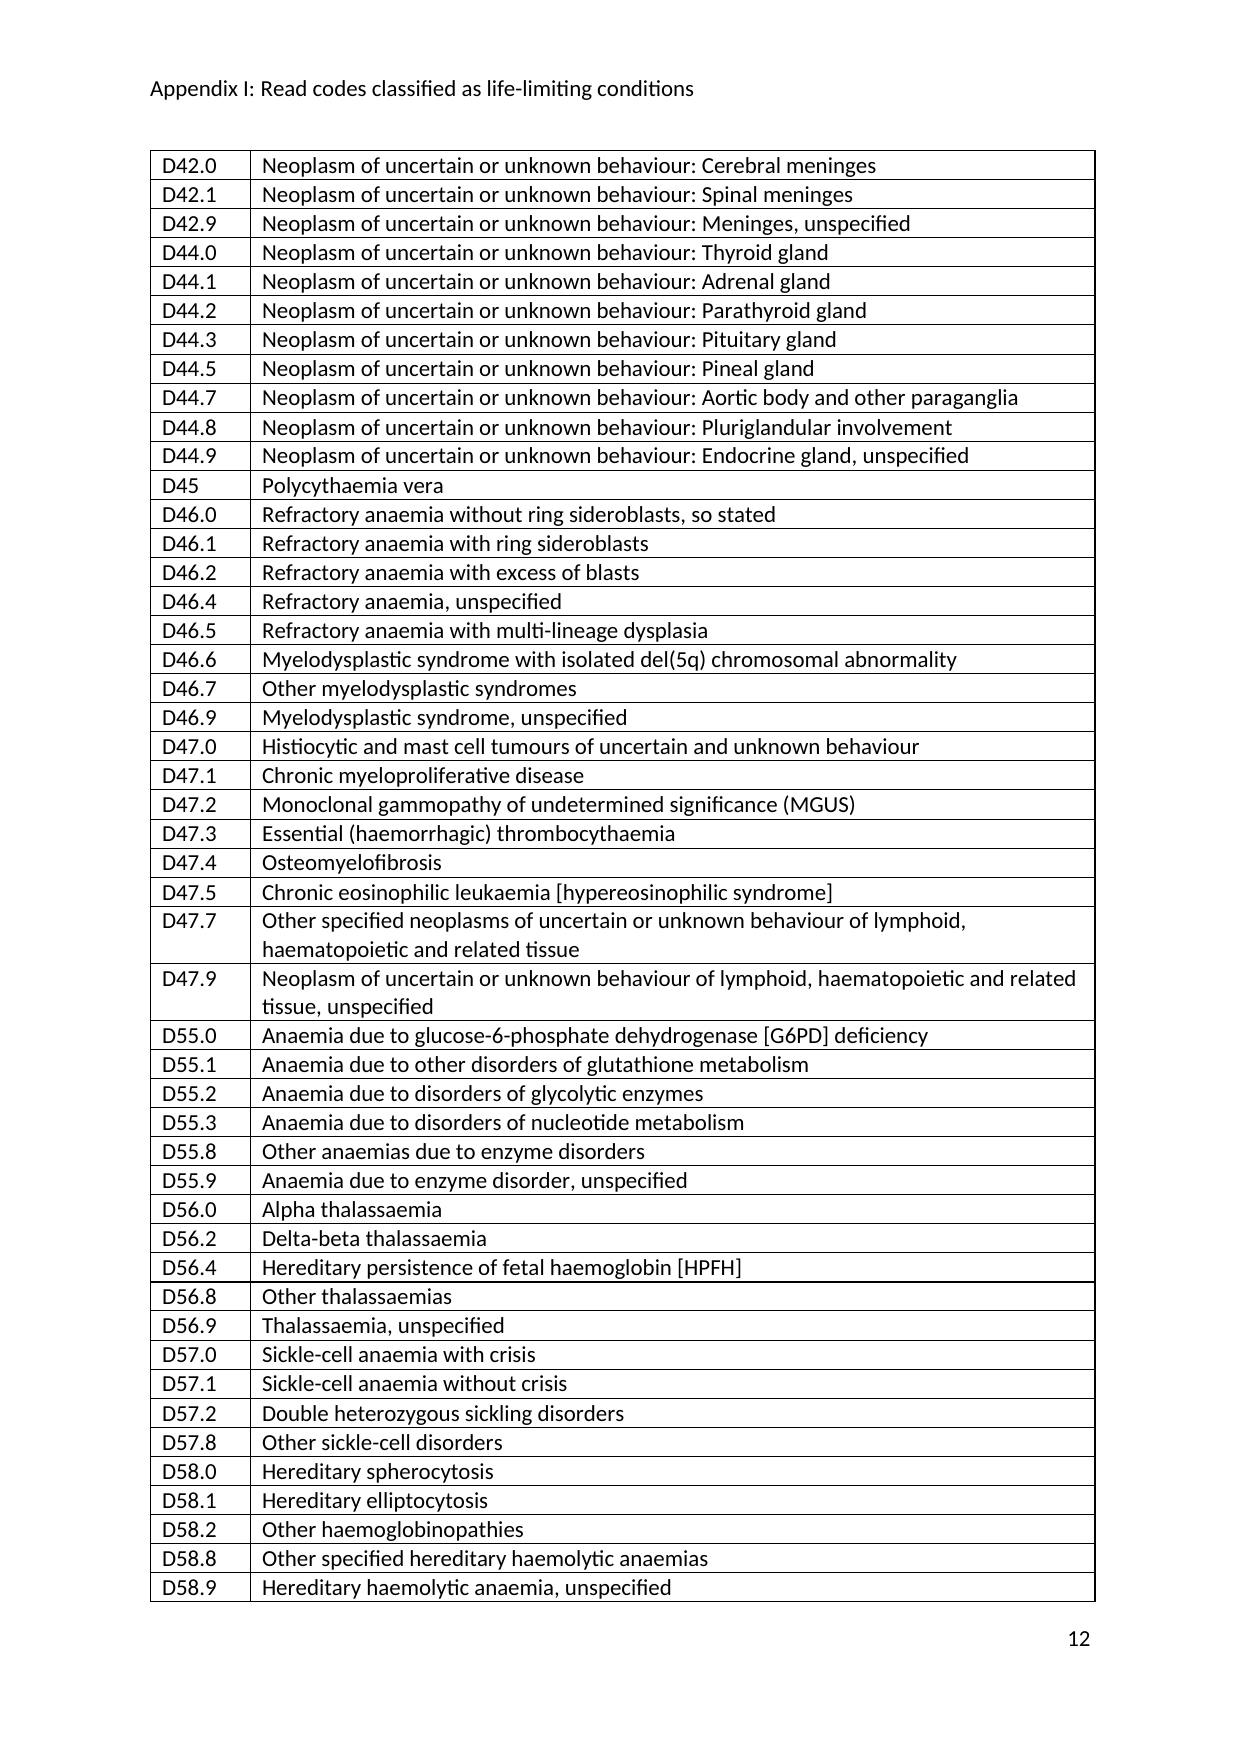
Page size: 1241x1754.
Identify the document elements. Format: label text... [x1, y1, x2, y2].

table_cell Refractory anaemia, unspecified [251, 587, 1094, 615]
table_cell Sickle-cell anaemia with crisis [251, 1341, 1094, 1368]
table_cell Hereditary elliptocytosis [251, 1486, 1094, 1514]
table_cell D46.5 [151, 616, 250, 644]
table_cell Neoplasm of uncertain or unknown behaviour: Adrenal gland [251, 267, 1094, 295]
table_cell Alpha thalassaemia [251, 1195, 1094, 1223]
table_cell Hereditary haemolytic anaemia, unspecified [251, 1573, 1094, 1601]
table_cell Hereditary spherocytosis [251, 1457, 1094, 1485]
table_cell D55.8 [151, 1137, 250, 1165]
table_cell D58.2 [151, 1515, 250, 1543]
table_cell D56.9 [151, 1311, 250, 1339]
table_cell Hereditary persistence of fetal haemoglobin [HPFH] [251, 1253, 1094, 1281]
table_cell Refractory anaemia with ring sideroblasts [251, 529, 1094, 557]
table_cell D44.3 [151, 325, 250, 353]
table_cell D44.9 [151, 442, 250, 470]
table_cell D42.0 [151, 151, 250, 179]
table_cell Anaemia due to disorders of glycolytic enzymes [251, 1079, 1094, 1107]
table_cell Refractory anaemia with excess of blasts [251, 558, 1094, 586]
table_cell Neoplasm of uncertain or unknown behaviour: Spinal meninges [251, 180, 1094, 208]
table_cell D58.1 [151, 1486, 250, 1514]
table_cell D55.2 [151, 1079, 250, 1107]
table_cell Refractory anaemia with multi-lineage dysplasia [251, 616, 1094, 644]
table_cell D47.5 [151, 878, 250, 906]
table_cell D46.6 [151, 645, 250, 673]
table_cell Chronic myeloproliferative disease [251, 761, 1094, 789]
table_cell D55.9 [151, 1166, 250, 1194]
table_cell Neoplasm of uncertain or unknown behaviour: Parathyroid gland [251, 296, 1094, 324]
table_cell D42.9 [151, 209, 250, 237]
table_cell D47.0 [151, 732, 250, 760]
table_cell D44.5 [151, 355, 250, 382]
table_cell Neoplasm of uncertain or unknown behaviour: Endocrine gland, unspecified [251, 442, 1094, 470]
table_cell D46.4 [151, 587, 250, 615]
table_cell Myelodysplastic syndrome, unspecified [251, 703, 1094, 731]
table_cell D46.0 [151, 500, 250, 528]
table_cell Neoplasm of uncertain or unknown behaviour: Meninges, unspecified [251, 209, 1094, 237]
table_cell D45 [151, 471, 250, 499]
table_cell D44.0 [151, 238, 250, 266]
table_cell D46.1 [151, 529, 250, 557]
table_cell D47.3 [151, 820, 250, 847]
table_cell D47.7 [151, 907, 250, 963]
table_cell Chronic eosinophilic leukaemia [hypereosinophilic syndrome] [251, 878, 1094, 906]
table_cell D58.0 [151, 1457, 250, 1485]
table_cell D47.9 [151, 964, 250, 1020]
table_cell Neoplasm of uncertain or unknown behaviour: Pineal gland [251, 355, 1094, 382]
table_cell D44.1 [151, 267, 250, 295]
table_cell Other myelodysplastic syndromes [251, 674, 1094, 702]
table_cell Delta-beta thalassaemia [251, 1224, 1094, 1252]
table_cell Other haemoglobinopathies [251, 1515, 1094, 1543]
table_cell D57.1 [151, 1370, 250, 1398]
table_cell D46.9 [151, 703, 250, 731]
table_cell D58.9 [151, 1573, 250, 1601]
table_cell Monoclonal gammopathy of undetermined significance (MGUS) [251, 790, 1094, 818]
table_cell Anaemia due to disorders of nucleotide metabolism [251, 1108, 1094, 1136]
table_cell D56.8 [151, 1283, 250, 1310]
table_cell Myelodysplastic syndrome with isolated del(5q) chromosomal abnormality [251, 645, 1094, 673]
table_cell Neoplasm of uncertain or unknown behaviour: Thyroid gland [251, 238, 1094, 266]
table_cell D44.7 [151, 384, 250, 412]
table_cell Neoplasm of uncertain or unknown behaviour: Pituitary gland [251, 325, 1094, 353]
table_cell D55.3 [151, 1108, 250, 1136]
table_cell D56.4 [151, 1253, 250, 1281]
table_cell Anaemia due to other disorders of glutathione metabolism [251, 1050, 1094, 1078]
table_cell D55.1 [151, 1050, 250, 1078]
table_cell Osteomyelofibrosis [251, 849, 1094, 877]
table_cell Other specified hereditary haemolytic anaemias [251, 1544, 1094, 1572]
table_cell D46.2 [151, 558, 250, 586]
table_cell D57.8 [151, 1428, 250, 1456]
table_cell D56.2 [151, 1224, 250, 1252]
table_cell D58.8 [151, 1544, 250, 1572]
table_cell D47.4 [151, 849, 250, 877]
table_cell Essential (haemorrhagic) thrombocythaemia [251, 820, 1094, 847]
table_cell Polycythaemia vera [251, 471, 1094, 499]
table_cell Neoplasm of uncertain or unknown behaviour: Pluriglandular involvement [251, 413, 1094, 441]
table_cell D47.1 [151, 761, 250, 789]
table_cell Refractory anaemia without ring sideroblasts, so stated [251, 500, 1094, 528]
table_cell Other sickle-cell disorders [251, 1428, 1094, 1456]
table_cell Thalassaemia, unspecified [251, 1311, 1094, 1339]
table_cell D57.0 [151, 1341, 250, 1368]
table_cell Other anaemias due to enzyme disorders [251, 1137, 1094, 1165]
table_cell Sickle-cell anaemia without crisis [251, 1370, 1094, 1398]
table_cell D42.1 [151, 180, 250, 208]
table_cell Histiocytic and mast cell tumours of uncertain and unknown behaviour [251, 732, 1094, 760]
table_cell Anaemia due to enzyme disorder, unspecified [251, 1166, 1094, 1194]
table_cell Neoplasm of uncertain or unknown behaviour of lymphoid, haematopoietic and related tissue, unspecified [251, 964, 1094, 1020]
table_cell Neoplasm of uncertain or unknown behaviour: Cerebral meninges [251, 151, 1094, 179]
table_cell D56.0 [151, 1195, 250, 1223]
table_cell D44.8 [151, 413, 250, 441]
table_cell D47.2 [151, 790, 250, 818]
table_cell D46.7 [151, 674, 250, 702]
table_cell D44.2 [151, 296, 250, 324]
table_cell D57.2 [151, 1399, 250, 1427]
table_cell Neoplasm of uncertain or unknown behaviour: Aortic body and other paraganglia [251, 384, 1094, 412]
table_cell Other thalassaemias [251, 1283, 1094, 1310]
table_cell Anaemia due to glucose-6-phosphate dehydrogenase [G6PD] deficiency [251, 1021, 1094, 1049]
table_cell Double heterozygous sickling disorders [251, 1399, 1094, 1427]
table_cell D55.0 [151, 1021, 250, 1049]
table_cell Other specified neoplasms of uncertain or unknown behaviour of lymphoid, haematopoietic and related tissue [251, 907, 1094, 963]
